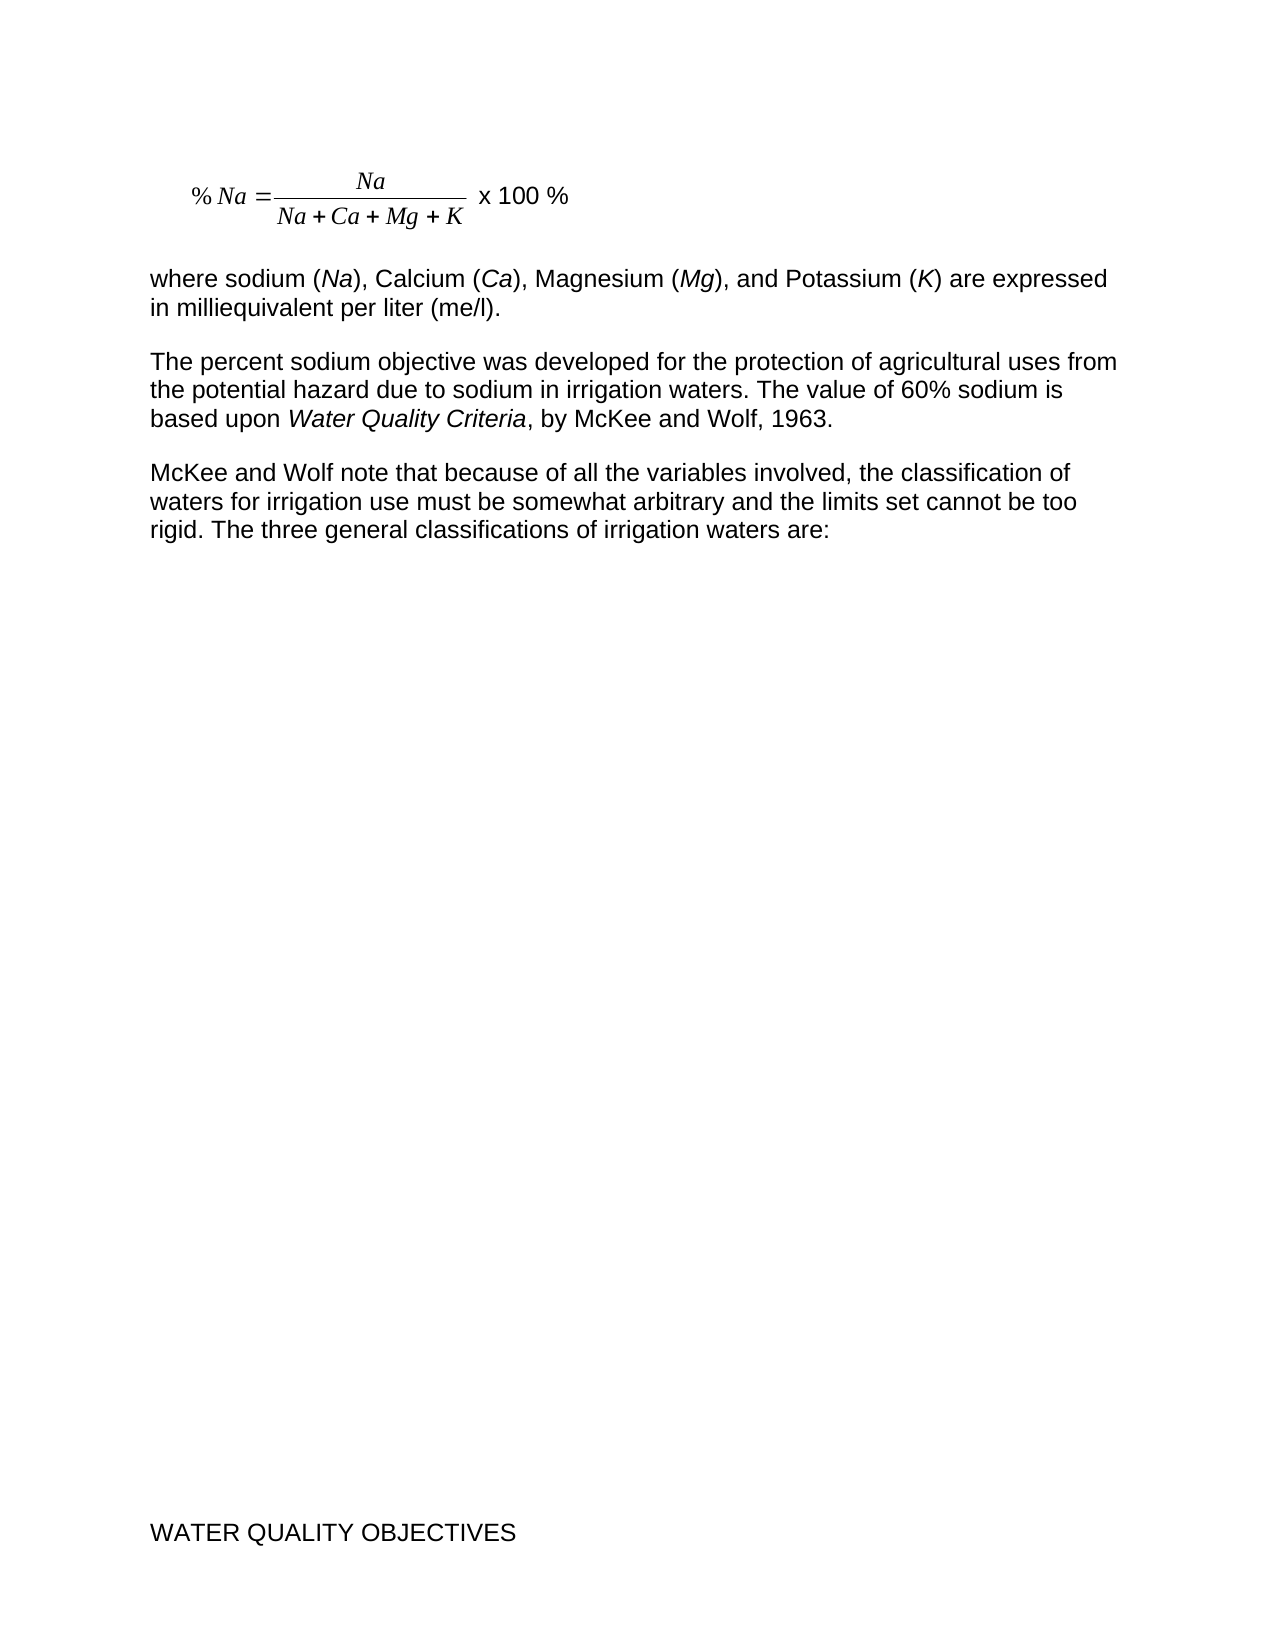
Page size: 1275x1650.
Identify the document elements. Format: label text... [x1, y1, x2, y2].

text The percent sodium objective was developed for the protection of agricultural uses from the potential hazard due to sodium in irrigation waters. The value of 60% sodium is based upon Water Quality Criteria, by McKee and Wolf, 1963. [150, 347, 1125, 433]
text where sodium (Na), Calcium (Ca), Magnesium (Mg), and Potassium (K) are expressed in milliequivalent per liter (me/l). [150, 264, 1125, 322]
text McKee and Wolf note that because of all the variables involved, the classification of waters for irrigation use must be somewhat arbitrary and the limits set cannot be too rigid. The three general classifications of irrigation waters are: [150, 458, 1125, 544]
